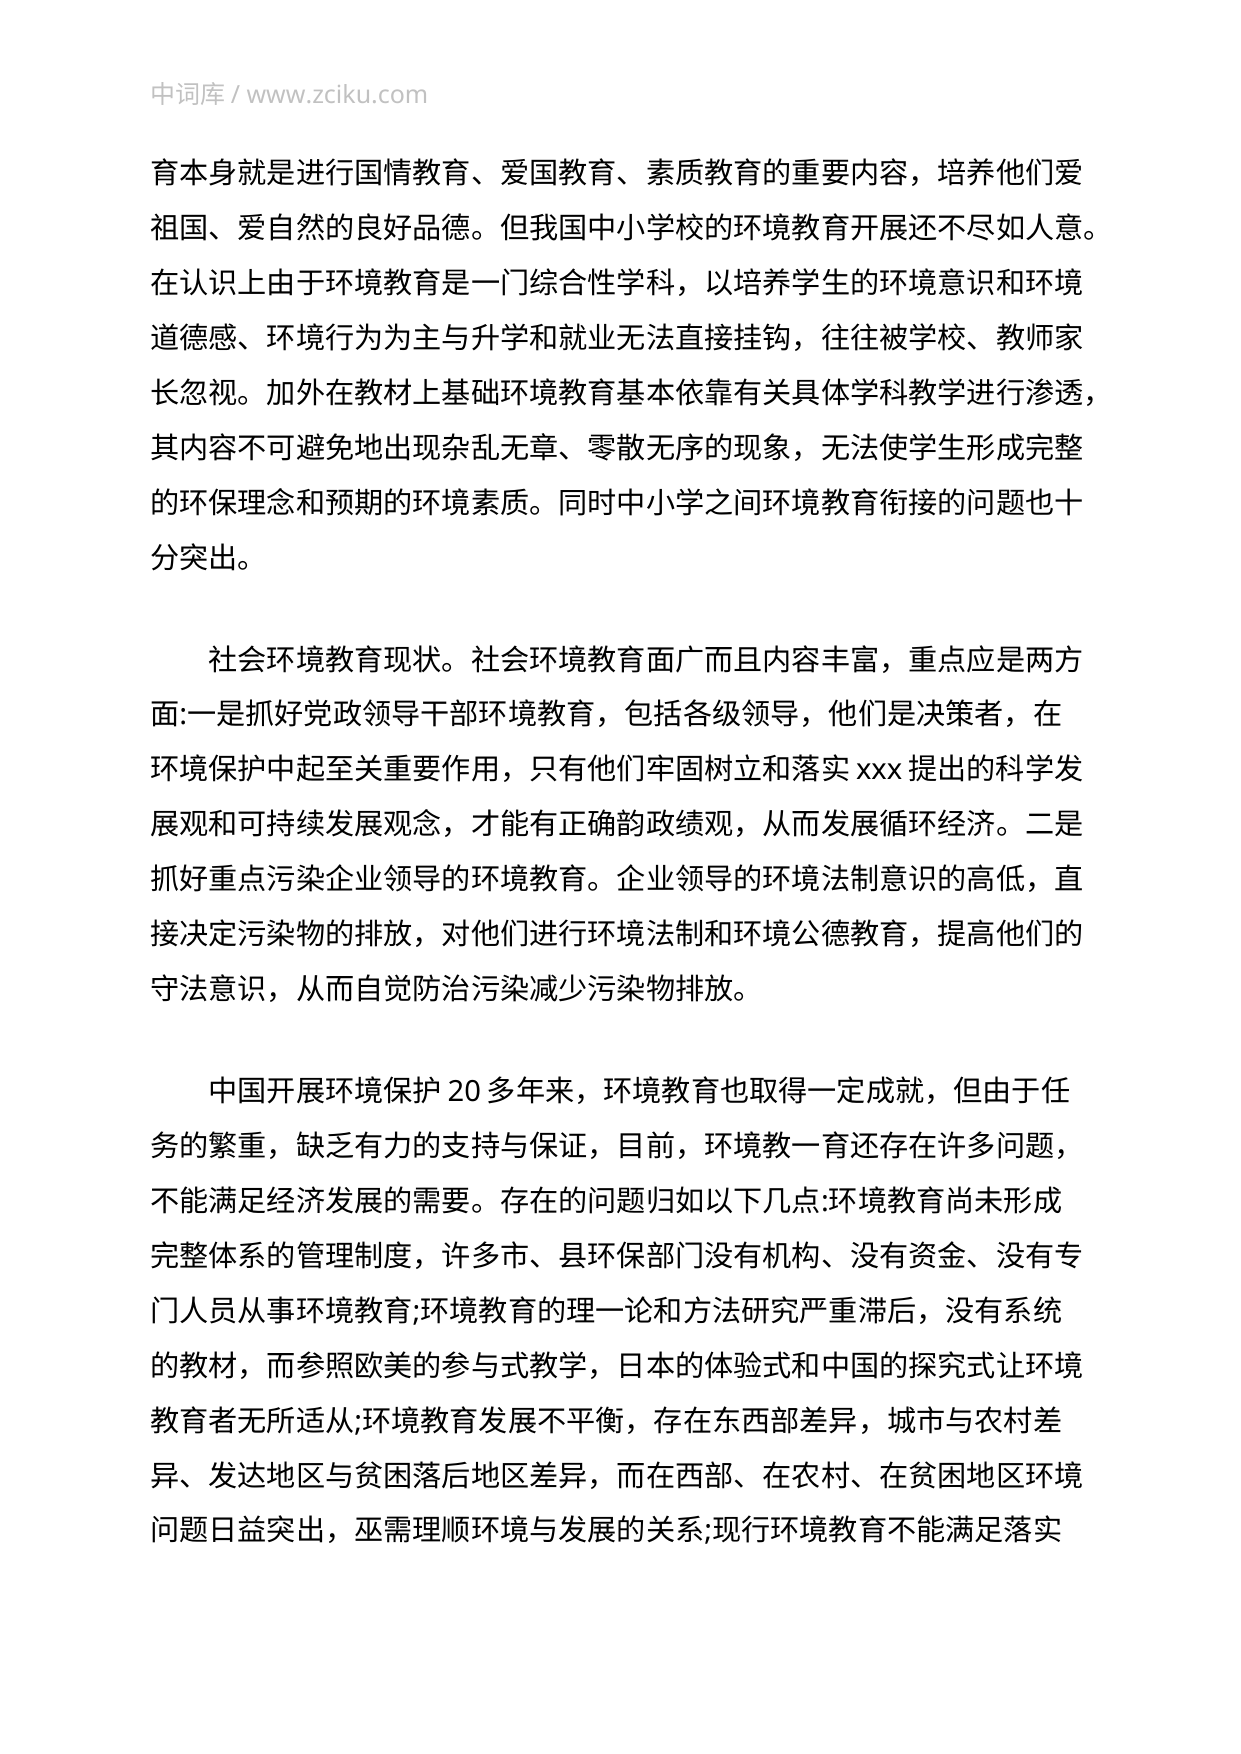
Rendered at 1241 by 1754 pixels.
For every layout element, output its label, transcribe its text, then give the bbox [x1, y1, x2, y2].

text 社会环境教育现状。社会环境教育面广而且内容丰富，重点应是两方面:一是抓好党政领导干部环境教育，包括各级领导，他们是决策者，在环境保护中起至关重要作用，只有他们牢固树立和落实xxx提出的科学发展观和可持续发展观念，才能有正确韵政绩观，从而发展循环经济。二是抓好重点污染企业领导的环境教育。企业领导的环境法制意识的高低，直接决定污染物的排放，对他们进行环境法制和环境公德教育，提高他们的守法意识，从而自觉防治污染减少污染物排放。 [150, 636, 1090, 1008]
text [150, 150, 1090, 577]
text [150, 1067, 1090, 1549]
